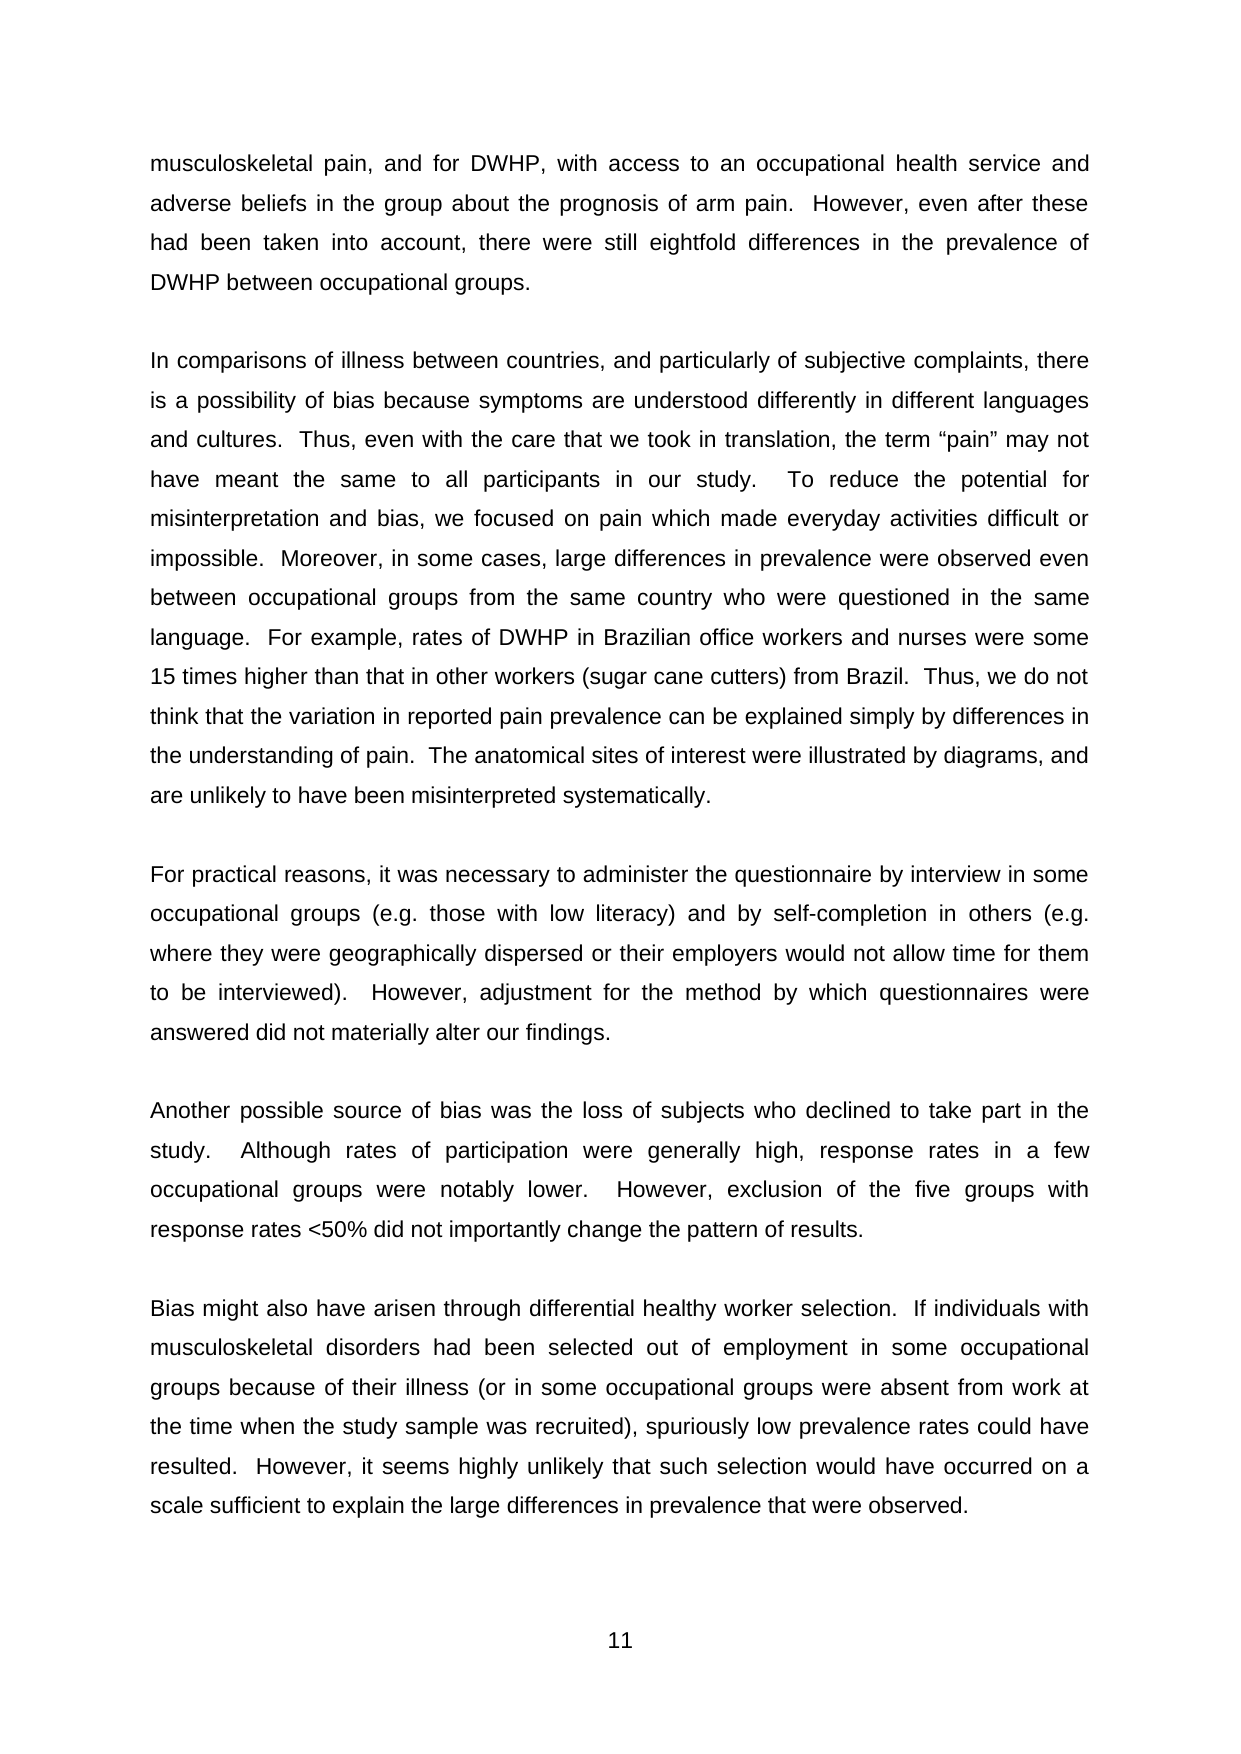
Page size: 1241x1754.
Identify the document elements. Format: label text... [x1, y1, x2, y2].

text In comparisons of illness between countries, and particularly of subjective complaints, there is a possibility of bias because symptoms are understood differently in different languages and cultures. Thus, even with the care that we took in translation, the term “pain” may not have meant the same to all participants in our study. To reduce the potential for misinterpretation and bias, we focused on pain which made everyday activities difficult or impossible. Moreover, in some cases, large differences in prevalence were observed even between occupational groups from the same country who were questioned in the same language. For example, rates of DWHP in Brazilian office workers and nurses were some 15 times higher than that in other workers (sugar cane cutters) from Brazil. Thus, we do not think that the variation in reported pain prevalence can be explained simply by differences in the understanding of pain. The anatomical sites of interest were illustrated by diagrams, and are unlikely to have been misinterpreted systematically. [150, 347, 1090, 808]
text Another possible source of bias was the loss of subjects who declined to take part in the study. Although rates of participation were generally high, response rates in a few occupational groups were notably lower. However, exclusion of the five groups with response rates <50% did not importantly change the pattern of results. [150, 1097, 1090, 1242]
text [150, 150, 1090, 295]
text For practical reasons, it was necessary to administer the questionnaire by interview in some occupational groups (e.g. those with low literacy) and by self-completion in others (e.g. where they were geographically dispersed or their employers would not allow time for them to be interviewed). However, adjustment for the method by which questionnaires were answered did not materially alter our findings. [150, 861, 1090, 1045]
text Bias might also have arisen through differential healthy worker selection. If individuals with musculoskeletal disorders had been selected out of employment in some occupational groups because of their illness (or in some occupational groups were absent from work at the time when the study sample was recruited), spuriously low prevalence rates could have resulted. However, it seems highly unlikely that such selection would have occurred on a scale sufficient to explain the large differences in prevalence that were observed. [150, 1295, 1090, 1519]
